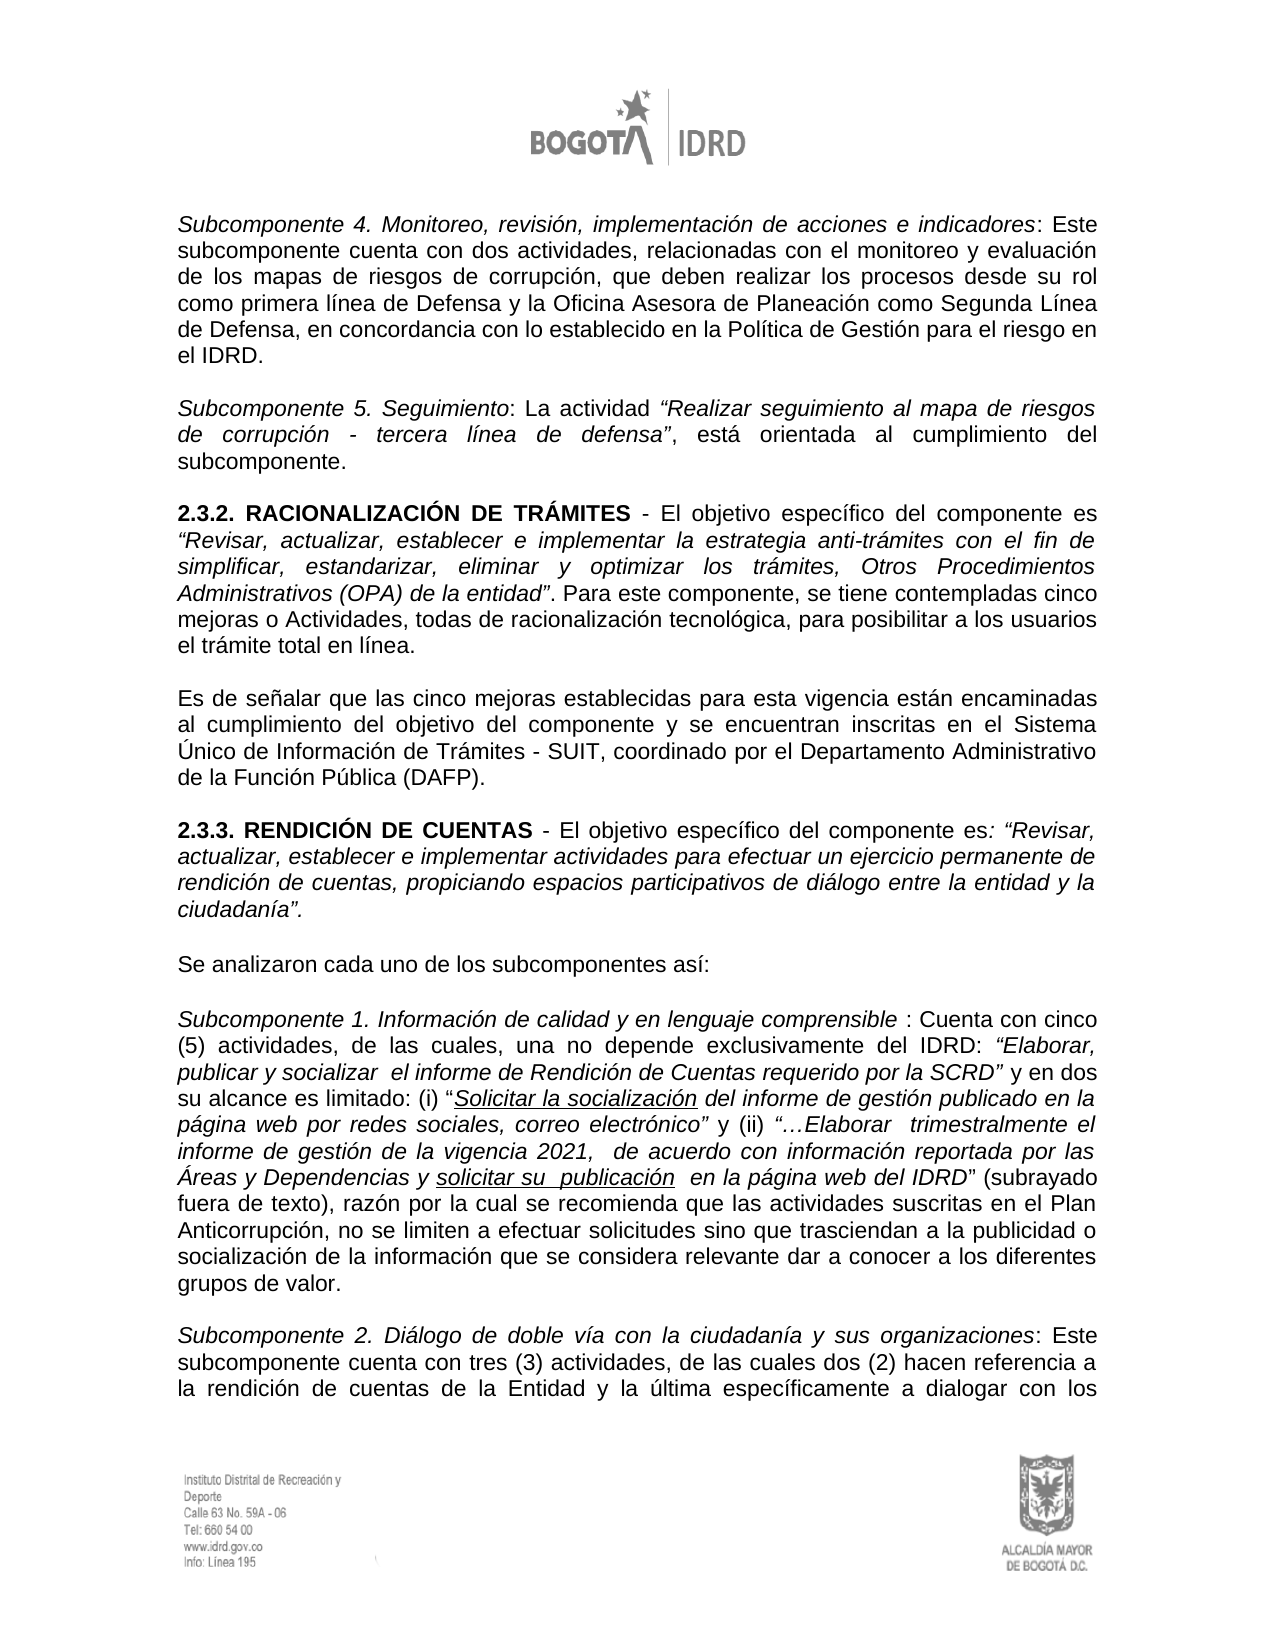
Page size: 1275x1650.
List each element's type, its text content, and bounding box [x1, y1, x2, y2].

text 2.3.2. RACIONALIZACIÓN DE TRÁMITES - El objetivo específico del componente es “Revisar, actualizar, establecer e implementar la estrategia anti-trámites con el fin de simplificar, estandarizar, eliminar y optimizar los trámites, Otros Procedimientos Administrativos (OPA) de la entidad”. Para este componente, se tiene contempladas cinco mejoras o Actividades, todas de racionalización tecnológica, para posibilitar a los usuarios el trámite total en línea. [177, 500, 1098, 658]
text Subcomponente 5. Seguimiento: La actividad “Realizar seguimiento al mapa de riesgos de corrupción - tercera línea de defensa”, está orientada al cumplimiento del subcomponente. [177, 395, 1098, 474]
text Subcomponente 4. Monitoreo, revisión, implementación de acciones e indicadores: Este subcomponente cuenta con dos actividades, relacionadas con el monitoreo y evaluación de los mapas de riesgos de corrupción, que deben realizar los procesos desde su rol como primera línea de Defensa y la Oficina Asesora de Planeación como Segunda Línea de Defensa, en concordancia con lo establecido en la Política de Gestión para el riesgo en el IDRD. [177, 211, 1098, 369]
text Subcomponente 1. Información de calidad y en lenguaje comprensible : Cuenta con cinco (5) actividades, de las cuales, una no depende exclusivamente del IDRD: “Elaborar, publicar y socializar el informe de Rendición de Cuentas requerido por la SCRD” y en dos su alcance es limitado: (i) “Solicitar la socialización del informe de gestión publicado en la página web por redes sociales, correo electrónico” y (ii) “…Elaborar trimestralmente el informe de gestión de la vigencia 2021, de acuerdo con información reportada por las Áreas y Dependencias y solicitar su publicación en la página web del IDRD” (subrayado fuera de texto), razón por la cual se recomienda que las actividades suscritas en el Plan Anticorrupción, no se limiten a efectuar solicitudes sino que trasciendan a la publicidad o socialización de la información que se considera relevante dar a conocer a los diferentes grupos de valor. [177, 1006, 1098, 1296]
text 2.3.3. RENDICIÓN DE CUENTAS - El objetivo específico del componente es: “Revisar, actualizar, establecer e implementar actividades para efectuar un ejercicio permanente de rendición de cuentas, propiciando espacios participativos de diálogo entre la entidad y la ciudadanía”. [177, 817, 1098, 922]
text Se analizaron cada uno de los subcomponentes así: [177, 951, 1098, 977]
picture [515, 73, 760, 185]
text Es de señalar que las cinco mejoras establecidas para esta vigencia están encaminadas al cumplimiento del objetivo del componente y se encuentran inscritas en el Sistema Único de Información de Trámites - SUIT, coordinado por el Departamento Administrativo de la Función Pública (DAFP). [177, 685, 1098, 790]
picture [177, 1448, 1098, 1577]
